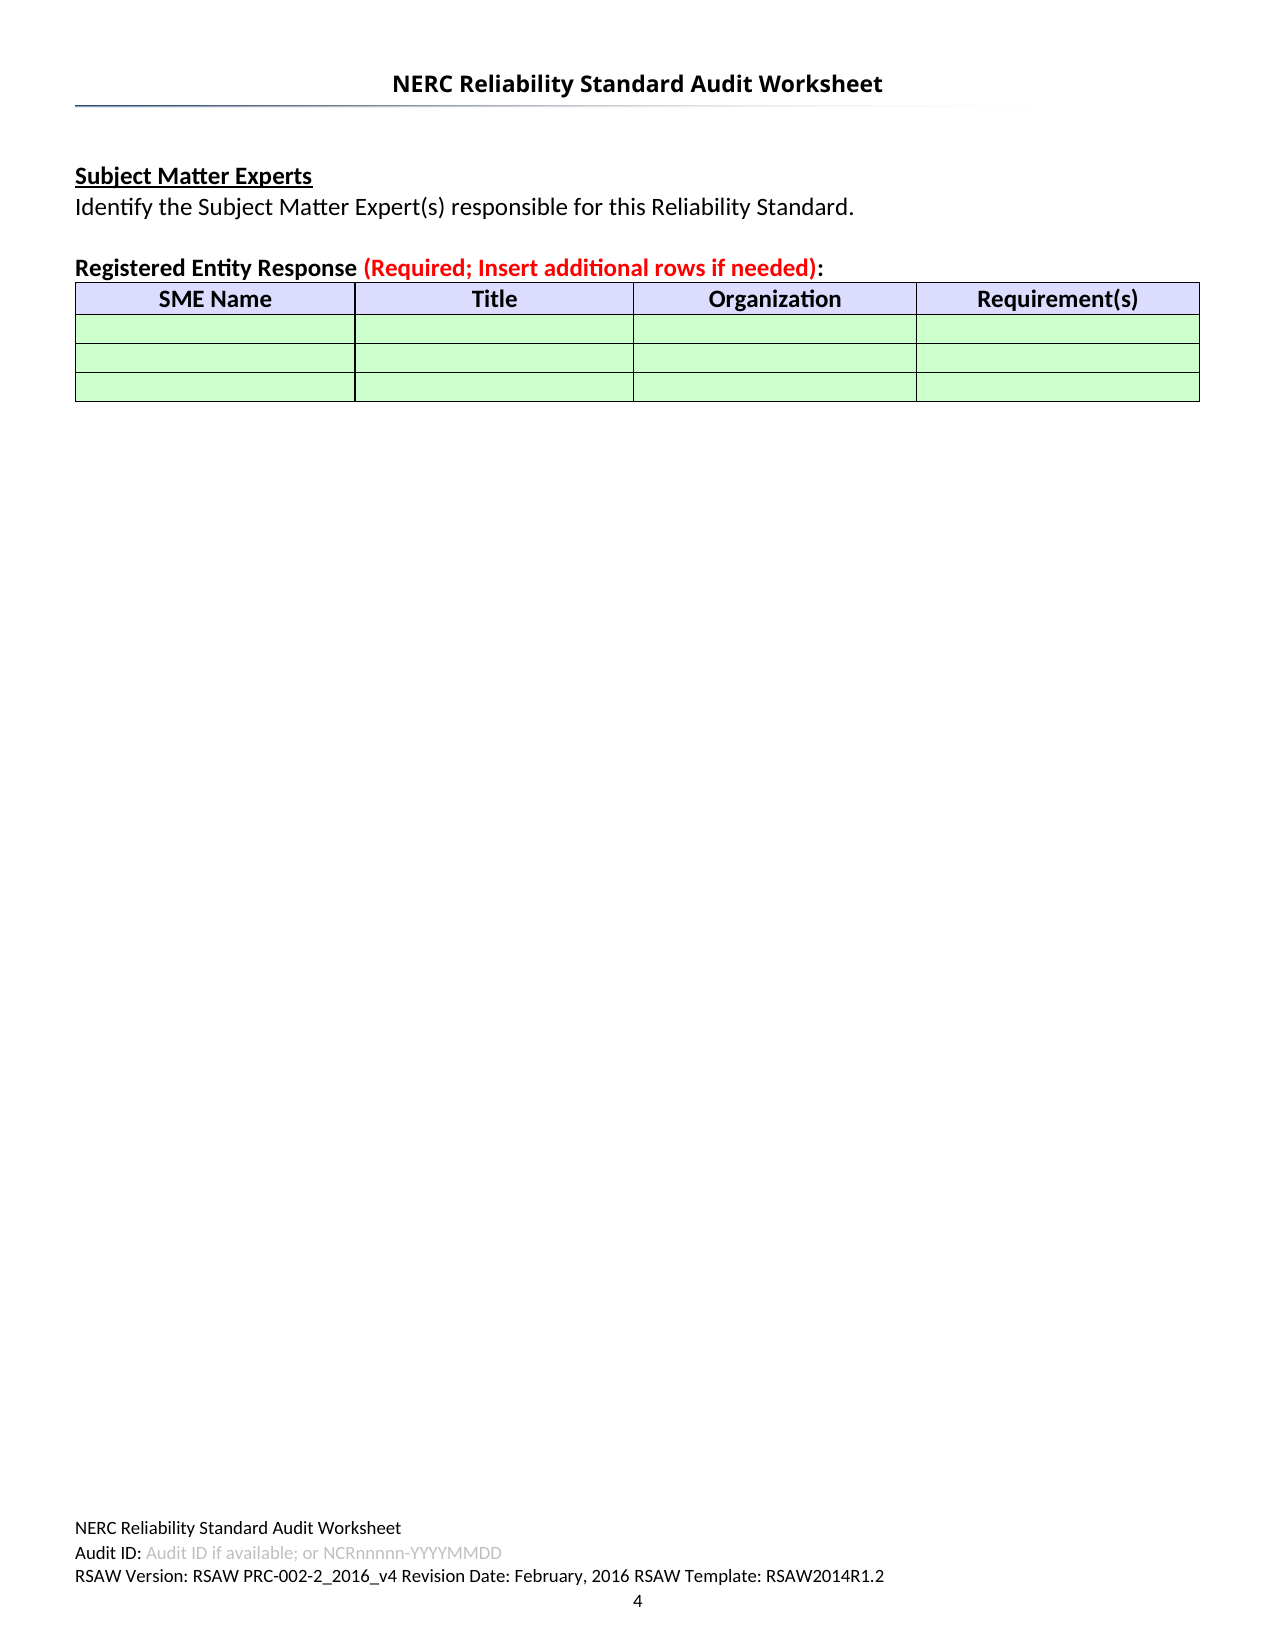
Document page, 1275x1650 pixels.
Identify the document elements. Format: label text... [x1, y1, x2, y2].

table_cell [356, 373, 633, 401]
text Identify the Subject Matter Expert(s) responsible for this Reliability Standard. [75, 191, 1200, 221]
table_cell [76, 373, 354, 401]
table_header SME Name [76, 283, 354, 314]
table_cell [76, 315, 354, 343]
table_header Requirement(s) [917, 283, 1199, 314]
table_header Organization [634, 283, 916, 314]
table_header Title [356, 283, 633, 314]
text Subject Matter Experts [75, 160, 1200, 191]
table_cell [917, 373, 1199, 401]
text Registered Entity Response (Required; Insert additional rows if needed): [75, 252, 1200, 282]
table_cell [634, 344, 916, 372]
table_cell [356, 344, 633, 372]
picture [75, 105, 1052, 114]
table_cell [917, 315, 1199, 343]
table_cell [917, 344, 1199, 372]
table_cell [356, 315, 633, 343]
table_cell [76, 344, 354, 372]
table_cell [634, 373, 916, 401]
table_cell [634, 315, 916, 343]
